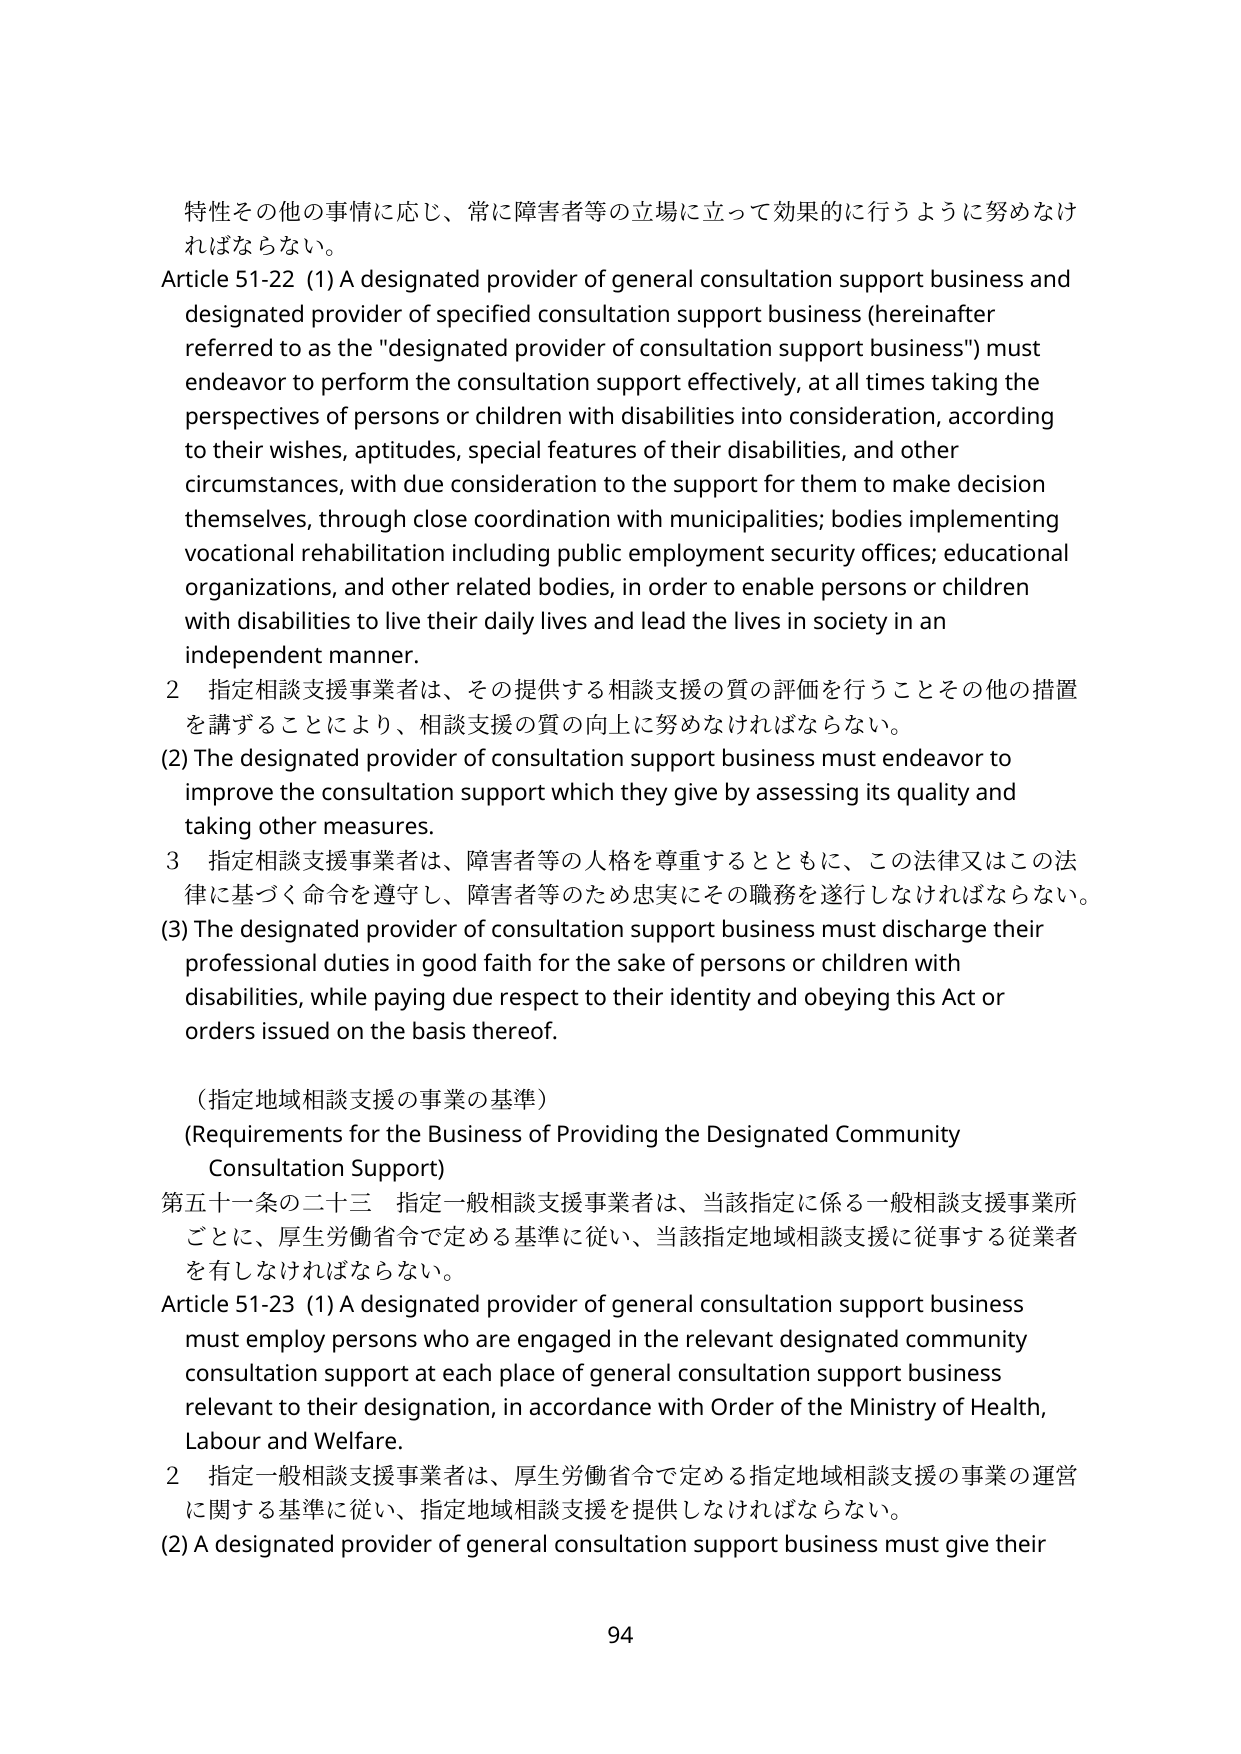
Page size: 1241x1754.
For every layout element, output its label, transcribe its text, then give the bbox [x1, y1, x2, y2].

text (2) The designated provider of consultation support business must endeavor to improve the consultation support which they give by assessing its quality and taking other measures. [161, 740, 1079, 843]
text Article 51-22 (1) A designated provider of general consultation support business and designated provider of specified consultation support business (hereinafter referred to as the "designated provider of consultation support business") must endeavor to perform the consultation support effectively, at all times taking the perspectives of persons or children with disabilities into consideration, according to their wishes, aptitudes, special features of their disabilities, and other circumstances, with due consideration to the support for them to make decision themselves, through close coordination with municipalities; bodies implementing vocational rehabilitation including public employment security offices; educational organizations, and other related bodies, in order to enable persons or children with disabilities to live their daily lives and lead the lives in society in an independent manner. [161, 262, 1079, 672]
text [161, 194, 1079, 262]
text ３ 指定相談支援事業者は、障害者等の人格を尊重するとともに、この法律又はこの法律に基づく命令を遵守し、障害者等のため忠実にその職務を遂行しなければならない。 [161, 843, 1079, 911]
text ２ 指定一般相談支援事業者は、厚生労働省令で定める指定地域相談支援の事業の運営に関する基準に従い、指定地域相談支援を提供しなければならない。 [161, 1458, 1079, 1526]
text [161, 1526, 1079, 1560]
text Article 51-23 (1) A designated provider of general consultation support business must employ persons who are engaged in the relevant designated community consultation support at each place of general consultation support business relevant to their designation, in accordance with Order of the Ministry of Health, Labour and Welfare. [161, 1287, 1079, 1458]
text (3) The designated provider of consultation support business must discharge their professional duties in good faith for the sake of persons or children with disabilities, while paying due respect to their identity and obeying this Act or orders issued on the basis thereof. [161, 911, 1079, 1048]
text 第五十一条の二十三 指定一般相談支援事業者は、当該指定に係る一般相談支援事業所ごとに、厚生労働省令で定める基準に従い、当該指定地域相談支援に従事する従業者を有しなければならない。 [161, 1184, 1079, 1287]
text (Requirements for the Business of Providing the Designated Community Consultation Support) [184, 1116, 1079, 1184]
text （指定地域相談支援の事業の基準） [184, 1082, 1079, 1116]
text ２ 指定相談支援事業者は、その提供する相談支援の質の評価を行うことその他の措置を講ずることにより、相談支援の質の向上に努めなければならない。 [161, 672, 1079, 740]
